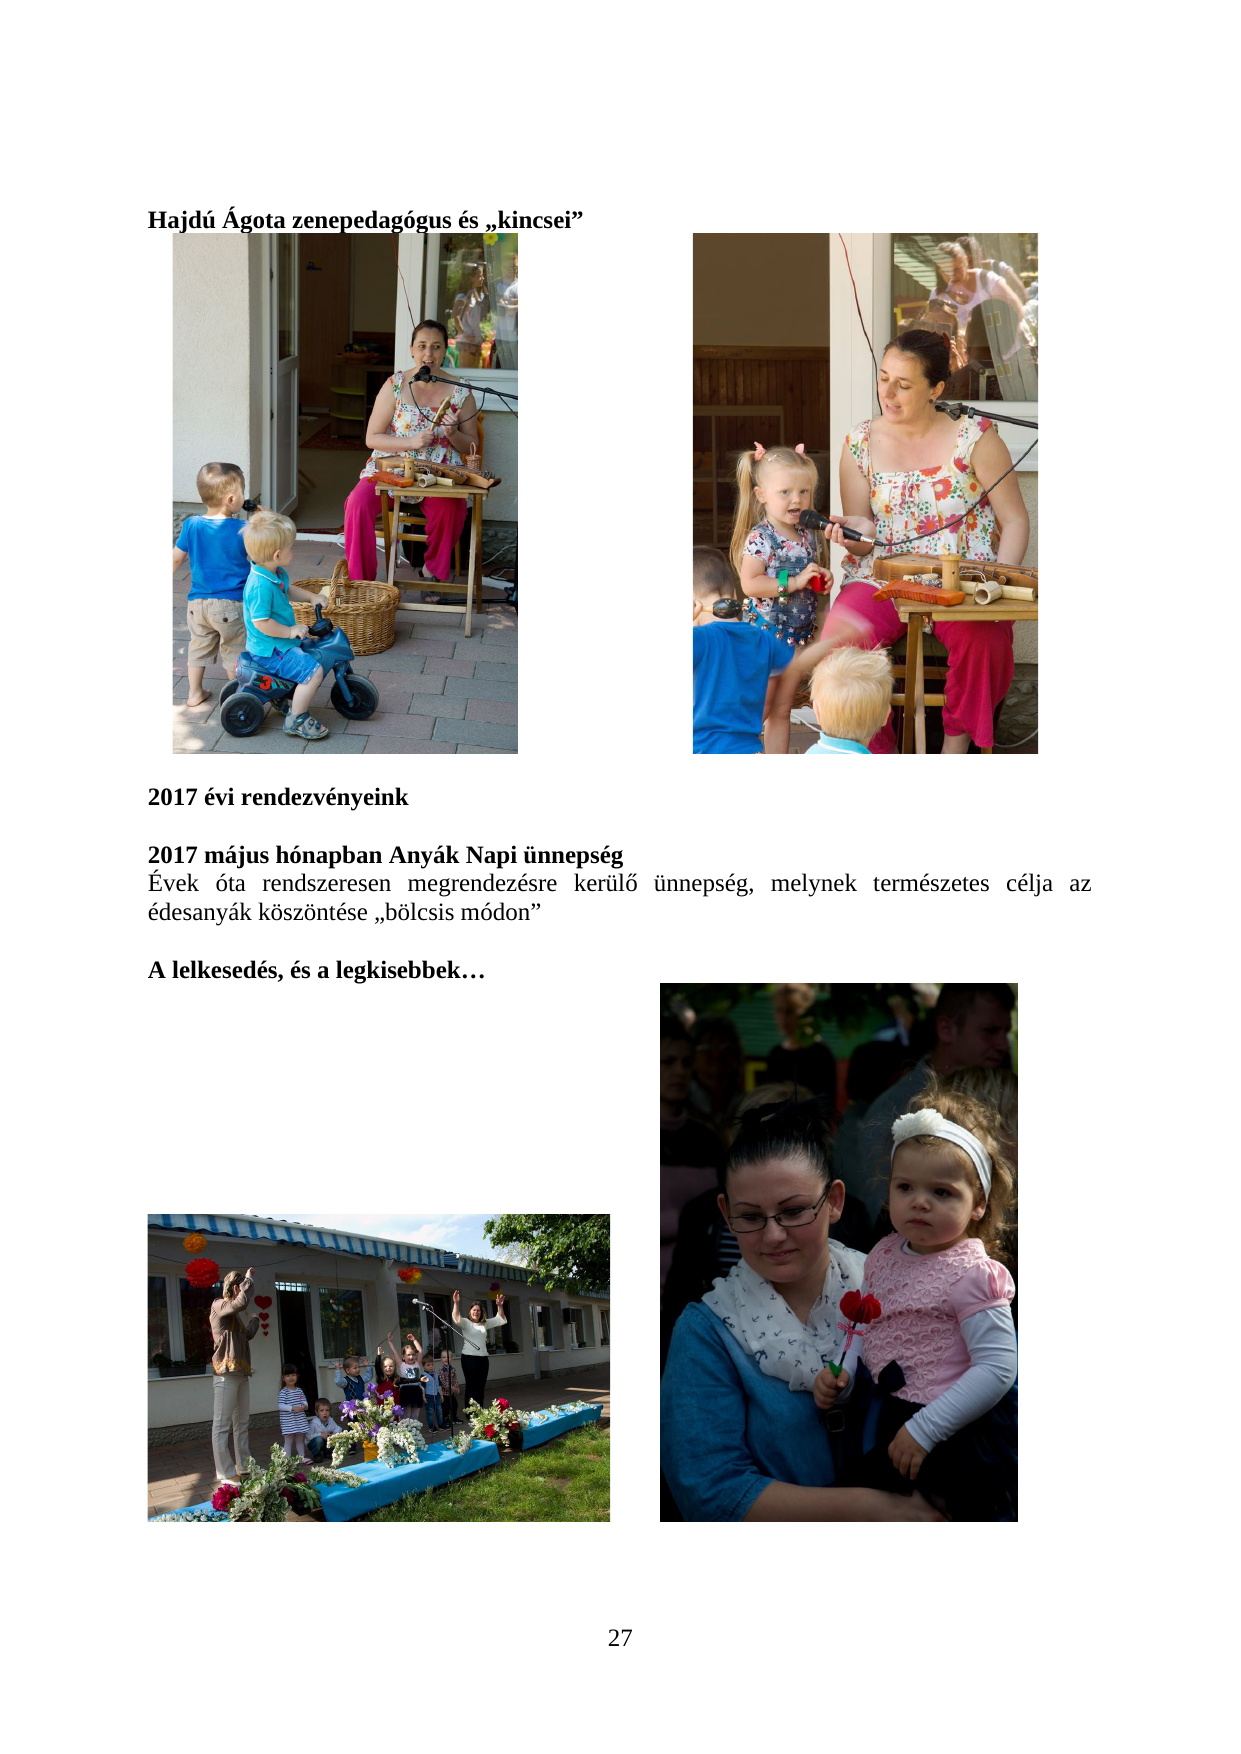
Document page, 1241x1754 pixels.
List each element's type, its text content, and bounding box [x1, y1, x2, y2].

text Hajdú Ágota zenepedagógus és „kincsei” [148, 205, 1093, 234]
picture [147, 1214, 611, 1522]
picture [172, 233, 518, 754]
text Évek óta rendszeresen megrendezésre kerülő ünnepség, melynek természetes célja az édesanyák köszöntése „bölcsis módon” [148, 868, 1093, 926]
picture [660, 983, 1018, 1522]
picture [692, 233, 1039, 754]
text 2017 évi rendezvényeink [148, 782, 1093, 811]
text 2017 május hónapban Anyák Napi ünnepség [148, 840, 1093, 868]
text A lelkesedés, és a legkisebbek… [148, 955, 1093, 983]
